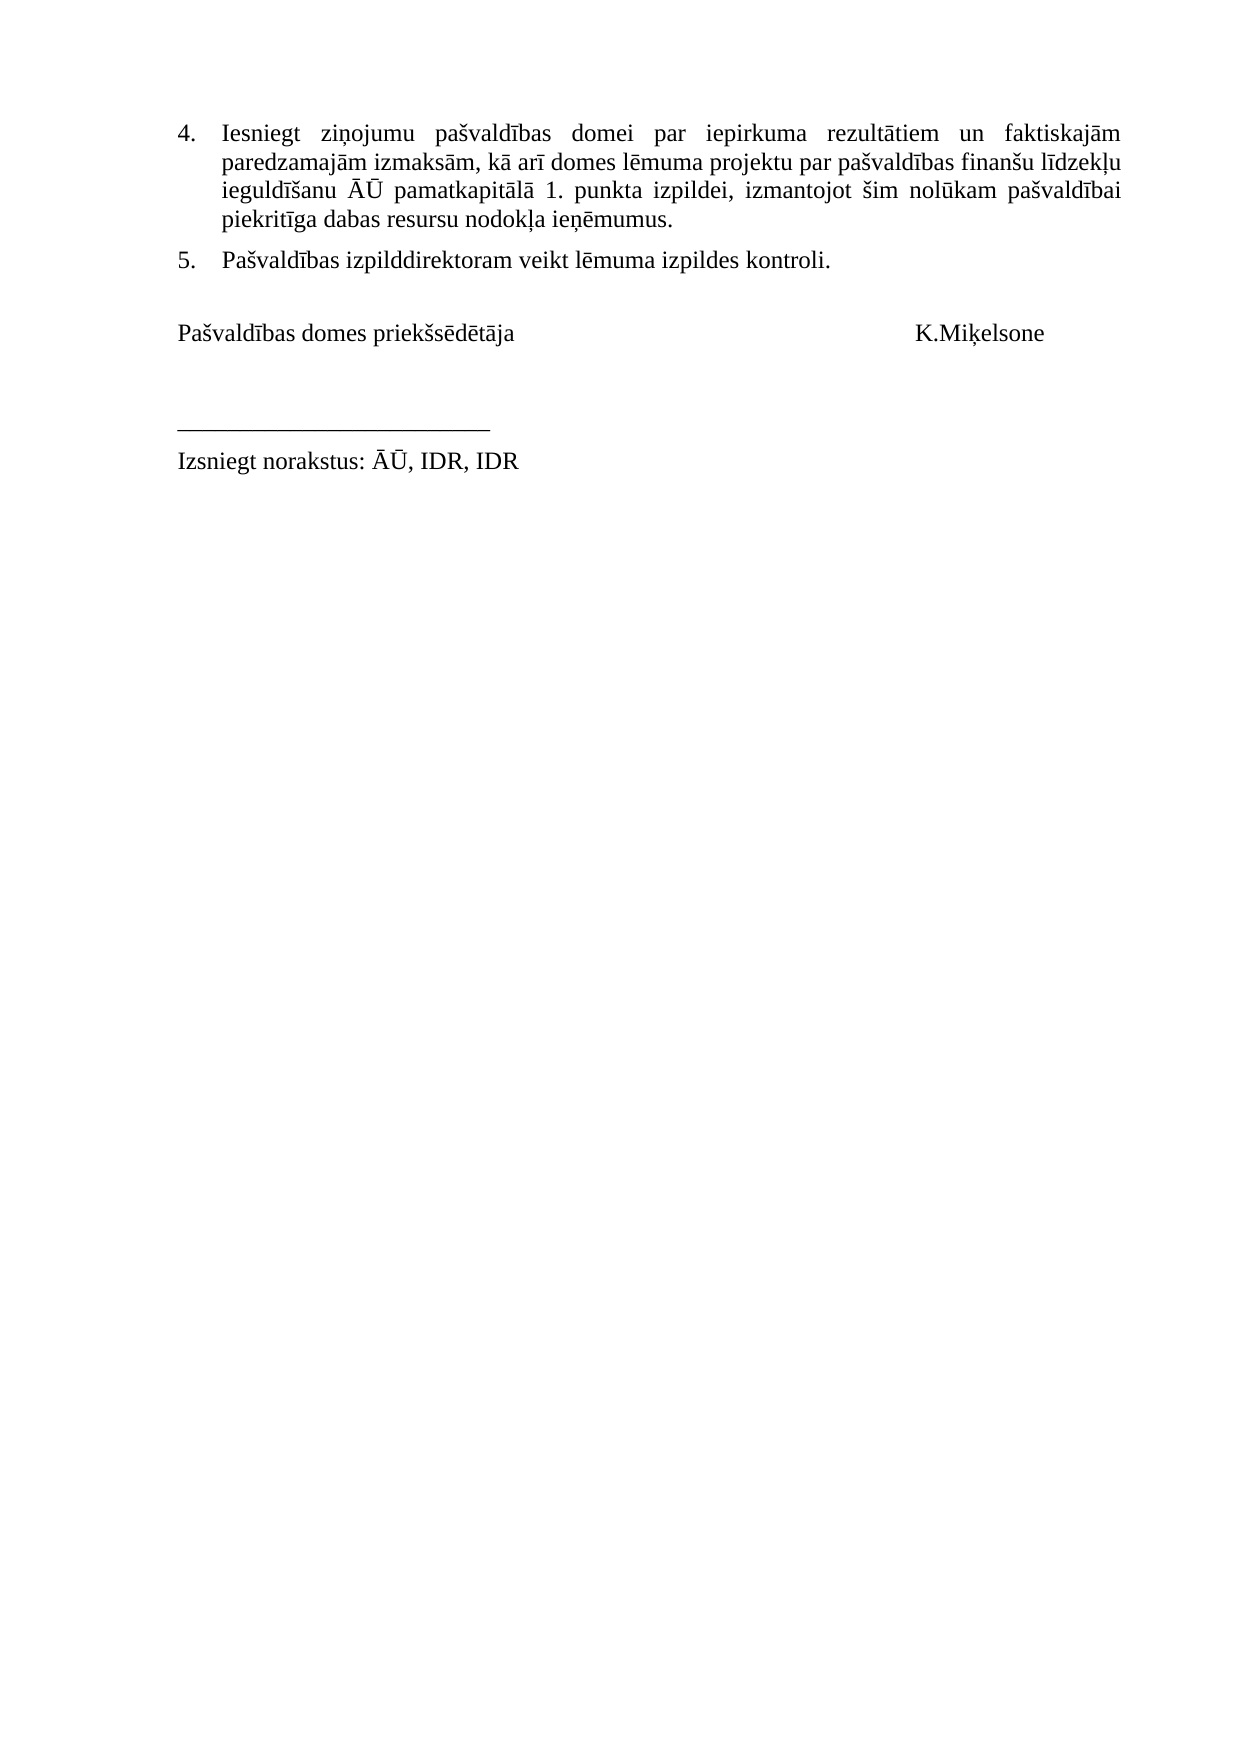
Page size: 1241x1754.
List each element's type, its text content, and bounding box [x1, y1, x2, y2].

list Pašvaldības izpilddirektoram veikt lēmuma izpildes kontroli. [177, 246, 1122, 274]
list Iesniegt ziņojumu pašvaldības domei par iepirkuma rezultātiem un faktiskajām paredzamajām izmaksām, kā arī domes lēmuma projektu par pašvaldības finanšu līdzekļu ieguldīšanu ĀŪ pamatkapitālā 1. punkta izpildei, izmantojot šim nolūkam pašvaldībai piekritīga dabas resursu nodokļa ieņēmumus. [177, 118, 1122, 233]
text _________________________ [177, 405, 1122, 433]
text Pašvaldības domes priekšsēdētāja K.Miķelsone [177, 318, 1122, 347]
text Izsniegt norakstus: ĀŪ, IDR, IDR [177, 446, 1122, 475]
